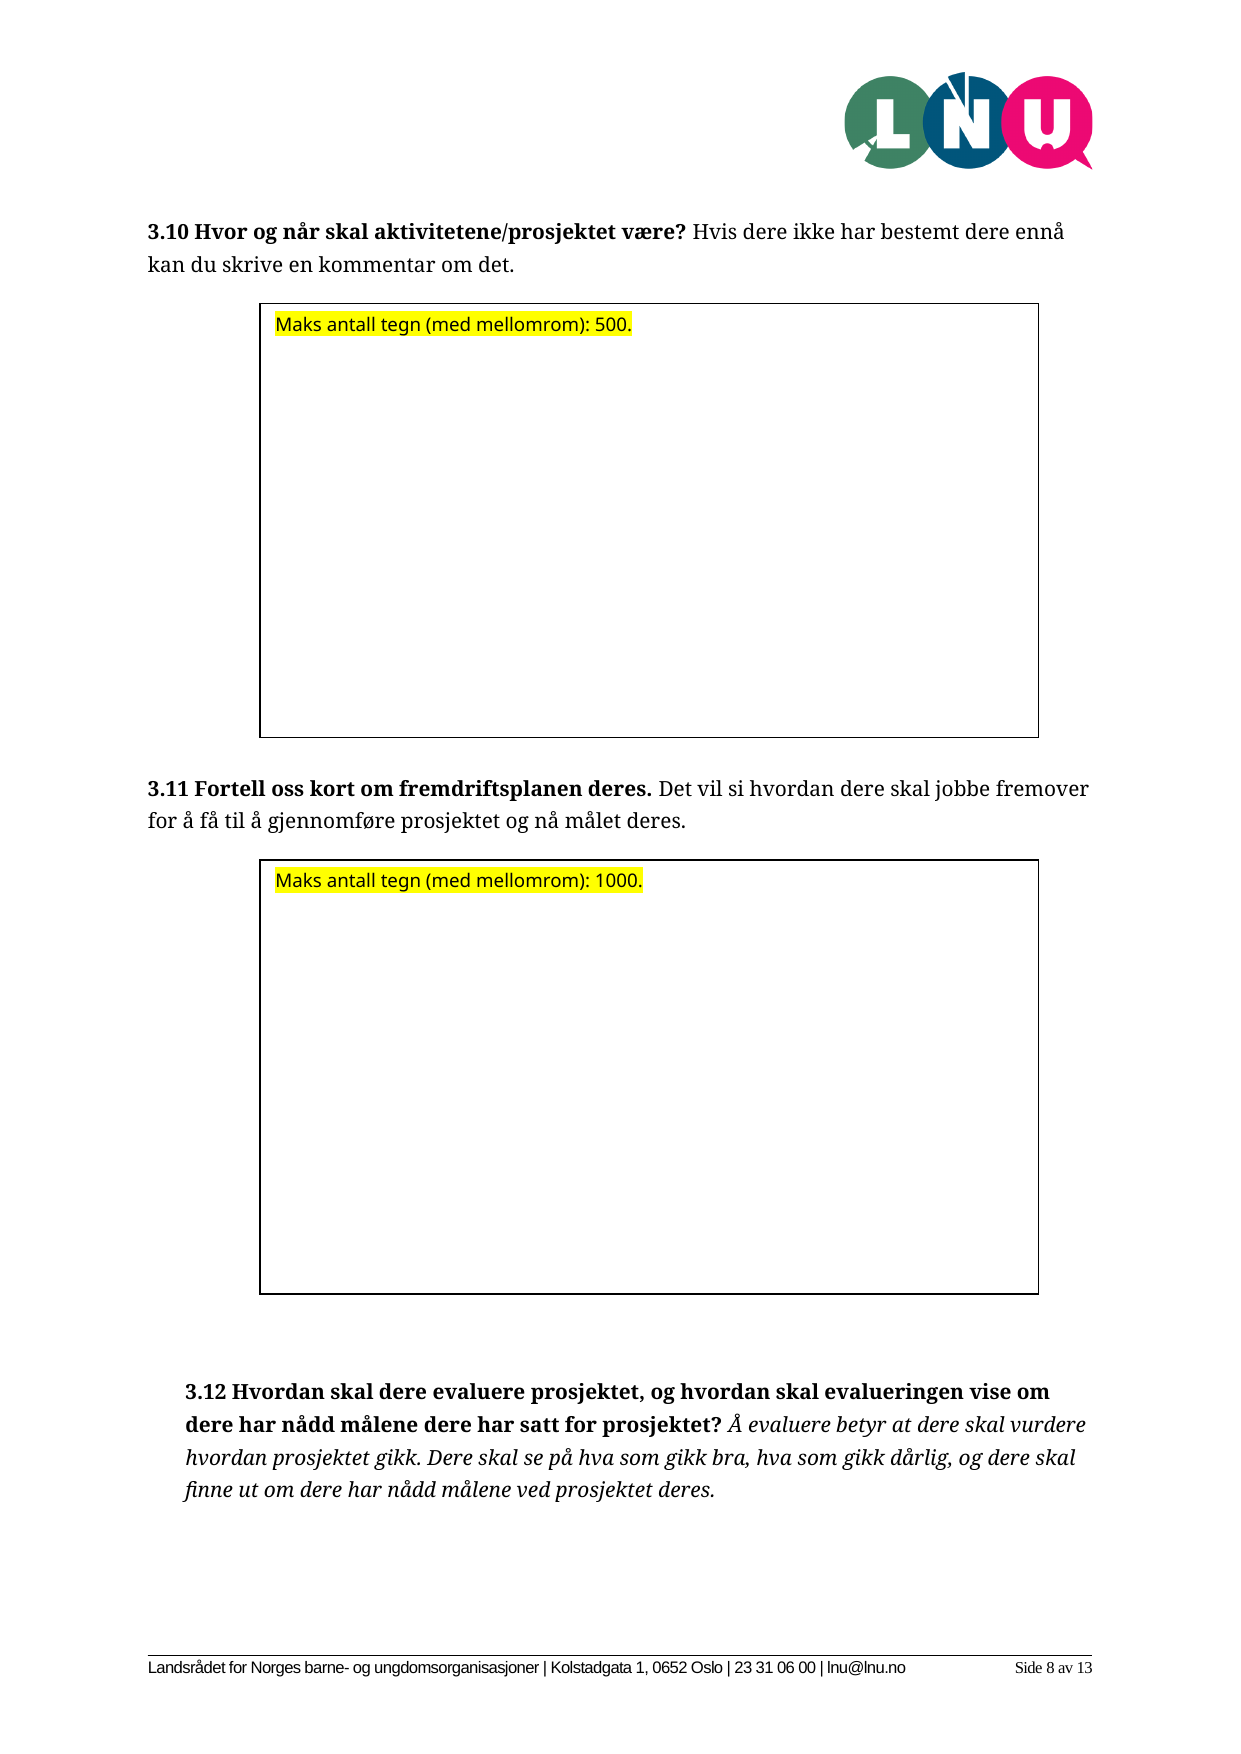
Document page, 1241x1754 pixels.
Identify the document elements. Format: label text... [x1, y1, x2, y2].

text 3.11 Fortell oss kort om fremdriftsplanen deres. Det vil si hvordan dere skal jobbe fremover for å få til å gjennomføre prosjektet og nå målet deres. [148, 774, 1092, 835]
text 3.12 Hvordan skal dere evaluere prosjektet, og hvordan skal evalueringen vise om dere har nådd målene dere har satt for prosjektet? Å evaluere betyr at dere skal vurdere hvordan prosjektet gikk. Dere skal se på hva som gikk bra, hva som gikk dårlig, og dere skal finne ut om dere har nådd målene ved prosjektet deres. [185, 1377, 1092, 1504]
text 3.10 Hvor og når skal aktivitetene/prosjektet være? Hvis dere ikke har bestemt dere ennå kan du skrive en kommentar om det. [148, 217, 1092, 278]
picture [844, 72, 1093, 170]
